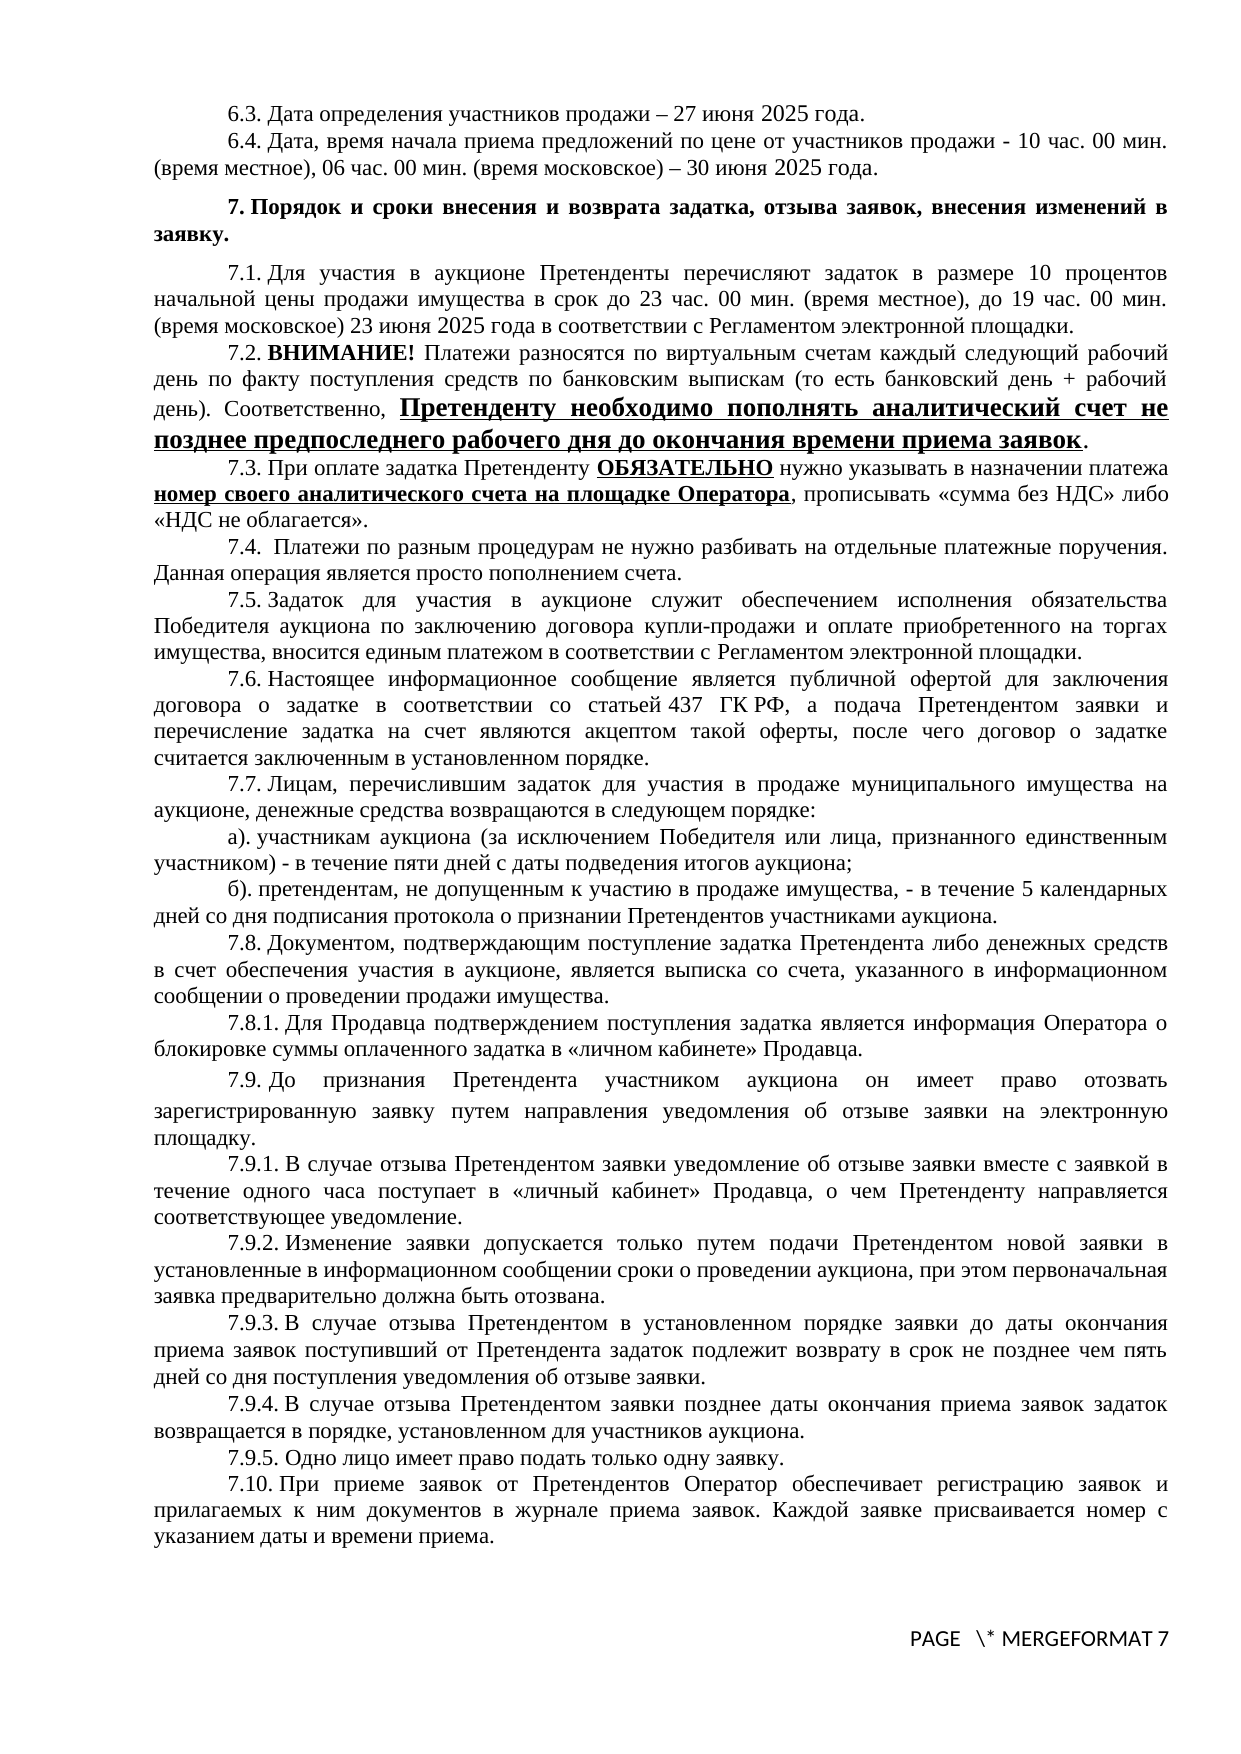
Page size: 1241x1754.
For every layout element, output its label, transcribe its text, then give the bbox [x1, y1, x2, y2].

text 7. Порядок и сроки внесения и возврата задатка, отзыва заявок, внесения изменений в заявку. [153, 193, 1169, 246]
text 7.5. Задаток для участия в аукционе служит обеспечением исполнения обязательства Победителя аукциона по заключению договора купли-продажи и оплате приобретенного на торгах имущества, вносится единым платежом в соответствии с Регламентом электронной площадки. [153, 586, 1169, 665]
text 7.10. При приеме заявок от Претендентов Оператор обеспечивает регистрацию заявок и прилагаемых к ним документов в журнале приема заявок. Каждой заявке присваивается номер с указанием даты и времени приема. [153, 1470, 1169, 1549]
text 6.3. Дата определения участников продажи – 27 июня 2025 года. [153, 99, 1169, 127]
text 7.9. До признания Претендента участником аукциона он имеет право отозвать зарегистрированную заявку путем направления уведомления об отзыве заявки на электронную площадку. [153, 1062, 1169, 1150]
text б). претендентам, не допущенным к участию в продаже имущества, - в течение 5 календарных дней со дня подписания протокола о признании Претендентов участниками аукциона. [153, 876, 1169, 928]
text 7.9.1. В случае отзыва Претендентом заявки уведомление об отзыве заявки вместе с заявкой в течение одного часа поступает в «личный кабинет» Продавца, о чем Претенденту направляется соответствующее уведомление. [153, 1150, 1169, 1229]
text 7.8.1. Для Продавца подтверждением поступления задатка является информация Оператора о блокировке суммы оплаченного задатка в «личном кабинете» Продавца. [153, 1009, 1169, 1062]
text 7.9.4. В случае отзыва Претендентом заявки позднее даты окончания приема заявок задаток возвращается в порядке, установленном для участников аукциона. [153, 1389, 1169, 1443]
text 7.7. Лицам, перечислившим задаток для участия в продаже муниципального имущества на аукционе, денежные средства возвращаются в следующем порядке: [153, 770, 1169, 823]
text 7.6. Настоящее информационное сообщение является публичной офертой для заключения договора о задатке в соответствии со статьей 437 ГК РФ, а подача Претендентом заявки и перечисление задатка на счет являются акцептом такой оферты, после чего договор о задатке считается заключенным в установленном порядке. [153, 665, 1169, 770]
text 7.9.2. Изменение заявки допускается только путем подачи Претендентом новой заявки в установленные в информационном сообщении сроки о проведении аукциона, при этом первоначальная заявка предварительно должна быть отозвана. [153, 1229, 1169, 1308]
text 7.9.5. Одно лицо имеет право подать только одну заявку. [153, 1443, 1169, 1470]
text 7.4. Платежи по разным процедурам не нужно разбивать на отдельные платежные поручения. Данная операция является просто пополнением счета. [153, 533, 1169, 586]
text 6.4. Дата, время начала приема предложений по цене от участников продажи - 10 час. 00 мин. (время местное), 06 час. 00 мин. (время московское) – 30 июня 2025 года. [153, 127, 1169, 181]
text 7.1. Для участия в аукционе Претенденты перечисляют задаток в размере 10 процентов начальной цены продажи имущества в срок до 23 час. 00 мин. (время местное), до 19 час. 00 мин. (время московское) 23 июня 2025 года в соответствии с Регламентом электронной площадки. [153, 258, 1169, 339]
text 7.9.3. В случае отзыва Претендентом в установленном порядке заявки до даты окончания приема заявок поступивший от Претендента задаток подлежит возврату в срок не позднее чем пять дней со дня поступления уведомления об отзыве заявки. [153, 1308, 1169, 1389]
text 7.8. Документом, подтверждающим поступление задатка Претендента либо денежных средств в счет обеспечения участия в аукционе, является выписка со счета, указанного в информационном сообщении о проведении продажи имущества. [153, 928, 1169, 1009]
text 7.3. При оплате задатка Претенденту ОБЯЗАТЕЛЬНО нужно указывать в назначении платежа номер своего аналитического счета на площадке Оператора, прописывать «сумма без НДС» либо «НДС не облагается». [153, 454, 1169, 533]
text 7.2. ВНИМАНИЕ! Платежи разносятся по виртуальным счетам каждый следующий рабочий день по факту поступления средств по банковским выпискам (то есть банковский день + рабочий день). Соответственно, Претенденту необходимо пополнять аналитический счет не позднее предпоследнего рабочего дня до окончания времени приема заявок. [153, 339, 1169, 454]
text а). участникам аукциона (за исключением Победителя или лица, признанного единственным участником) - в течение пяти дней с даты подведения итогов аукциона; [153, 823, 1169, 876]
